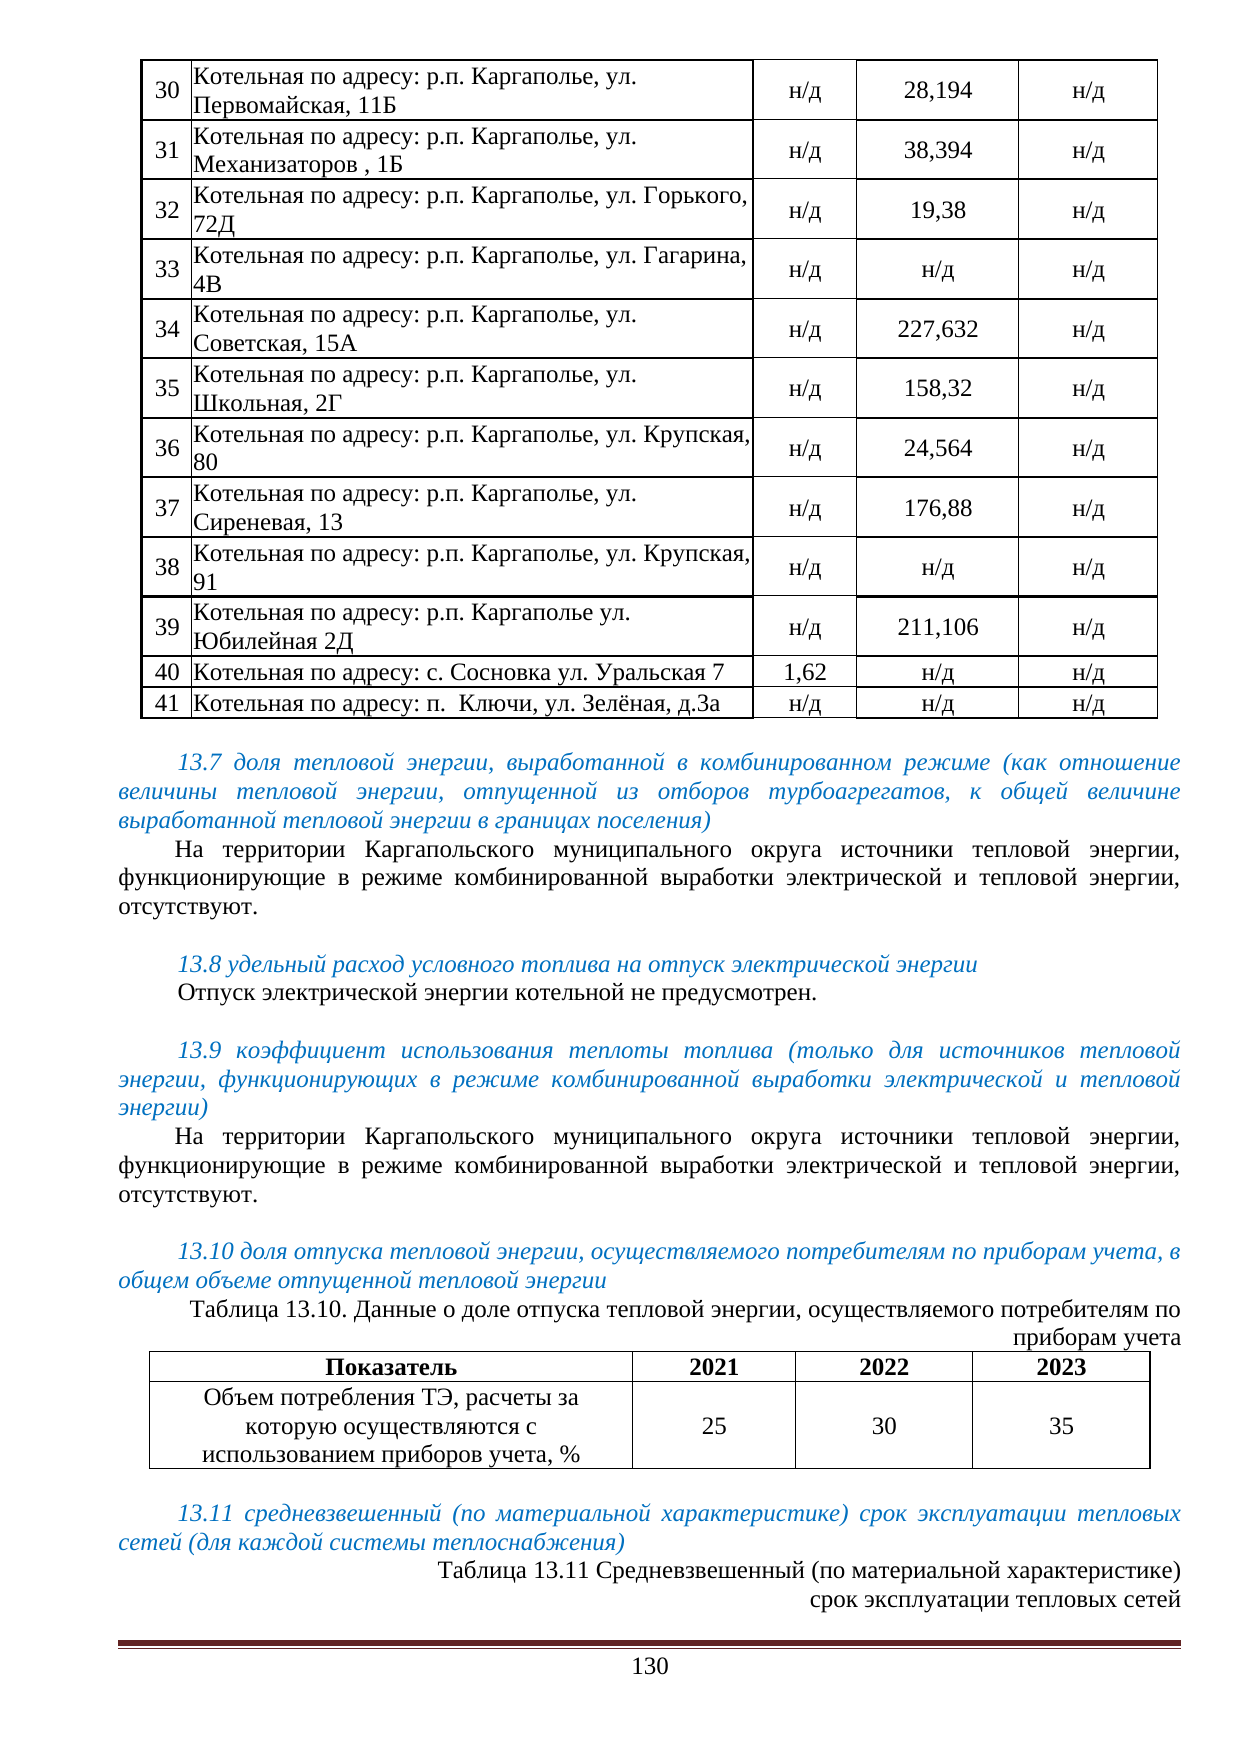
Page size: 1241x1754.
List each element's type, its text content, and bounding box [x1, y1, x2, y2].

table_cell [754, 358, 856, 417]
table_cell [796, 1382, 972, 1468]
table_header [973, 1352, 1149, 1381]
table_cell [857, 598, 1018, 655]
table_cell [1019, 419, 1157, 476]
text 13.10 доля отпуска тепловой энергии, осуществляемого потребителям по приборам учета, в общем объеме отпущенной тепловой энергии [118, 1236, 1181, 1294]
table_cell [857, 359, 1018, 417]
text Отпуск электрической энергии котельной не предусмотрен. [118, 977, 1181, 1006]
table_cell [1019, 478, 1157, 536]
text срок эксплуатации тепловых сетей [118, 1584, 1181, 1613]
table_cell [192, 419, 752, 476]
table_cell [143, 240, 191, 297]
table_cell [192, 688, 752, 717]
text Таблица 13.11 Средневзвешенный (по материальной характеристике) [118, 1556, 1181, 1584]
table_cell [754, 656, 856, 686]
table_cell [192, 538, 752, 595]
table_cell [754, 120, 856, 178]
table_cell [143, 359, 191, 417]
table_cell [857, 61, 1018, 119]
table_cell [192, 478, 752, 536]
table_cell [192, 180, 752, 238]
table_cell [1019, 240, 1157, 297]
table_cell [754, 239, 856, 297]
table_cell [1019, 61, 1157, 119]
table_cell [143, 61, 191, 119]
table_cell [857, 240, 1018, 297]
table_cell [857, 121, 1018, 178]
text Таблица 13.10. Данные о доле отпуска тепловой энергии, осуществляемого потребителям по приборам учета [118, 1294, 1181, 1351]
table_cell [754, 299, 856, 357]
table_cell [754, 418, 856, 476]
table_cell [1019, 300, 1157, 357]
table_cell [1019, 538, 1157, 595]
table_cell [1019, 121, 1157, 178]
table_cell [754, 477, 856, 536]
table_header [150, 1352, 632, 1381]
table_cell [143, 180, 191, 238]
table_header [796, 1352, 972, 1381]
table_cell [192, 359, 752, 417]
text 13.7 доля тепловой энергии, выработанной в комбинированном режиме (как отношение величины тепловой энергии, отпущенной из отборов турбоагрегатов, к общей величине выработанной тепловой энергии в границах поселения) [118, 747, 1181, 834]
text На территории Каргапольского муниципального округа источники тепловой энергии, функционирующие в режиме комбинированной выработки электрической и тепловой энергии, отсутствуют. [118, 834, 1181, 920]
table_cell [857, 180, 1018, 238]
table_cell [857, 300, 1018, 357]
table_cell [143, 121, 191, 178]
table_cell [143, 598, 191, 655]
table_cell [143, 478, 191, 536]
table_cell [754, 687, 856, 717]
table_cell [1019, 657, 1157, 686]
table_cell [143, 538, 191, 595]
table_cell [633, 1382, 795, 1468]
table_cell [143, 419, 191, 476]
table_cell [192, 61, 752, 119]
text 13.11 средневзвешенный (по материальной характеристике) срок эксплуатации тепловых сетей (для каждой системы теплоснабжения) [118, 1498, 1181, 1556]
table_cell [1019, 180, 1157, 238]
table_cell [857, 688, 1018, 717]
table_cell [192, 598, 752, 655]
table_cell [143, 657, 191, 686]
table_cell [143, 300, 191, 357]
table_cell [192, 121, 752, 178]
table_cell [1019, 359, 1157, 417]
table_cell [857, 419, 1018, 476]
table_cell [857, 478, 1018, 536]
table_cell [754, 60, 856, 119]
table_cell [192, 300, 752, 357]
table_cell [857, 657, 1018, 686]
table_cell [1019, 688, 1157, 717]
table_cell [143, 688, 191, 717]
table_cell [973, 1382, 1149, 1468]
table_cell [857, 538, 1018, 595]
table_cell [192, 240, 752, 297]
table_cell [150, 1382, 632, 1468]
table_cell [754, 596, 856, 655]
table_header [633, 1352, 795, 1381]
text На территории Каргапольского муниципального округа источники тепловой энергии, функционирующие в режиме комбинированной выработки электрической и тепловой энергии, отсутствуют. [118, 1121, 1181, 1207]
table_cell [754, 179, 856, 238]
text 13.9 коэффициент использования теплоты топлива (только для источников тепловой энергии, функционирующих в режиме комбинированной выработки электрической и тепловой энергии) [118, 1035, 1181, 1121]
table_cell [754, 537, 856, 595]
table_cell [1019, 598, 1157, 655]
text 13.8 удельный расход условного топлива на отпуск электрической энергии [118, 949, 1181, 977]
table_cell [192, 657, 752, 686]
